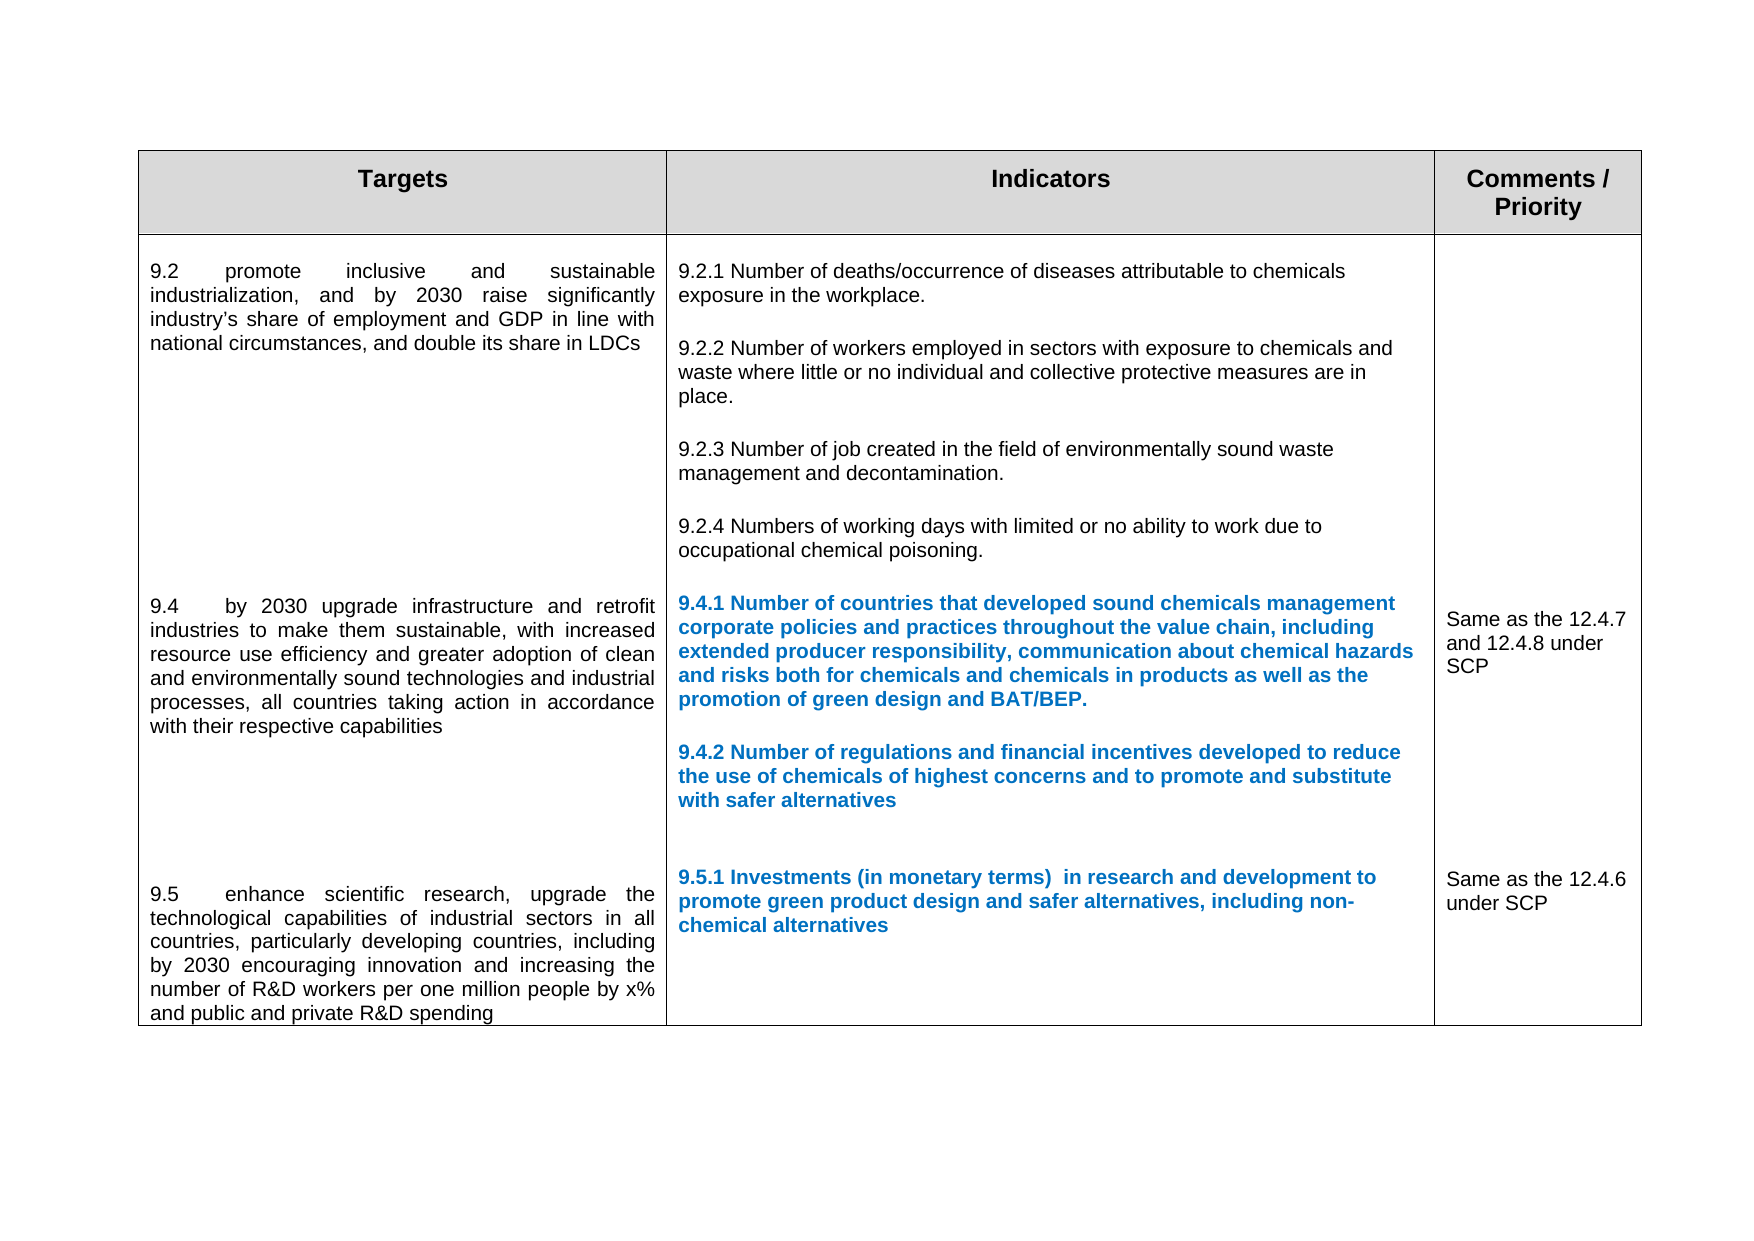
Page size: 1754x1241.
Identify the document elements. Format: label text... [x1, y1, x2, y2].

table_cell 9.2 promote inclusive and sustainable industrialization, and by 2030 raise significantly industry’s share of employment and GDP in line with national circumstances, and double its share in LDCs 9.4 by 2030 upgrade infrastructure and retrofit industries to make them sustainable, with increased resource use efficiency and greater adoption of clean and environmentally sound technologies and industrial processes, all countries taking action in accordance with their respective capabilities 9.5 enhance scientific research, upgrade the technological capabilities of industrial sectors in all countries, particularly developing countries, including by 2030 encouraging innovation and increasing the number of R&D workers per one million people by x% and public and private R&D spending [139, 235, 666, 1025]
table_cell 9.2.1 Number of deaths/occurrence of diseases attributable to chemicals exposure in the workplace. 9.2.2 Number of workers employed in sectors with exposure to chemicals and waste where little or no individual and collective protective measures are in place. 9.2.3 Number of job created in the field of environmentally sound waste management and decontamination. 9.2.4 Numbers of working days with limited or no ability to work due to occupational chemical poisoning. 9.4.1 Number of countries that developed sound chemicals management corporate policies and practices throughout the value chain, including extended producer responsibility, communication about chemical hazards and risks both for chemicals and chemicals in products as well as the promotion of green design and BAT/BEP. 9.4.2 Number of regulations and financial incentives developed to reduce the use of chemicals of highest concerns and to promote and substitute with safer alternatives 9.5.1 Investments (in monetary terms) in research and development to promote green product design and safer alternatives, including non-chemical alternatives [667, 235, 1434, 1025]
table_header Comments / Priority [1435, 151, 1641, 233]
table_header Targets [139, 151, 666, 233]
table_header Indicators [667, 151, 1434, 233]
table_cell Same as the 12.4.7 and 12.4.8 under SCP Same as the 12.4.6 under SCP [1435, 235, 1641, 1025]
